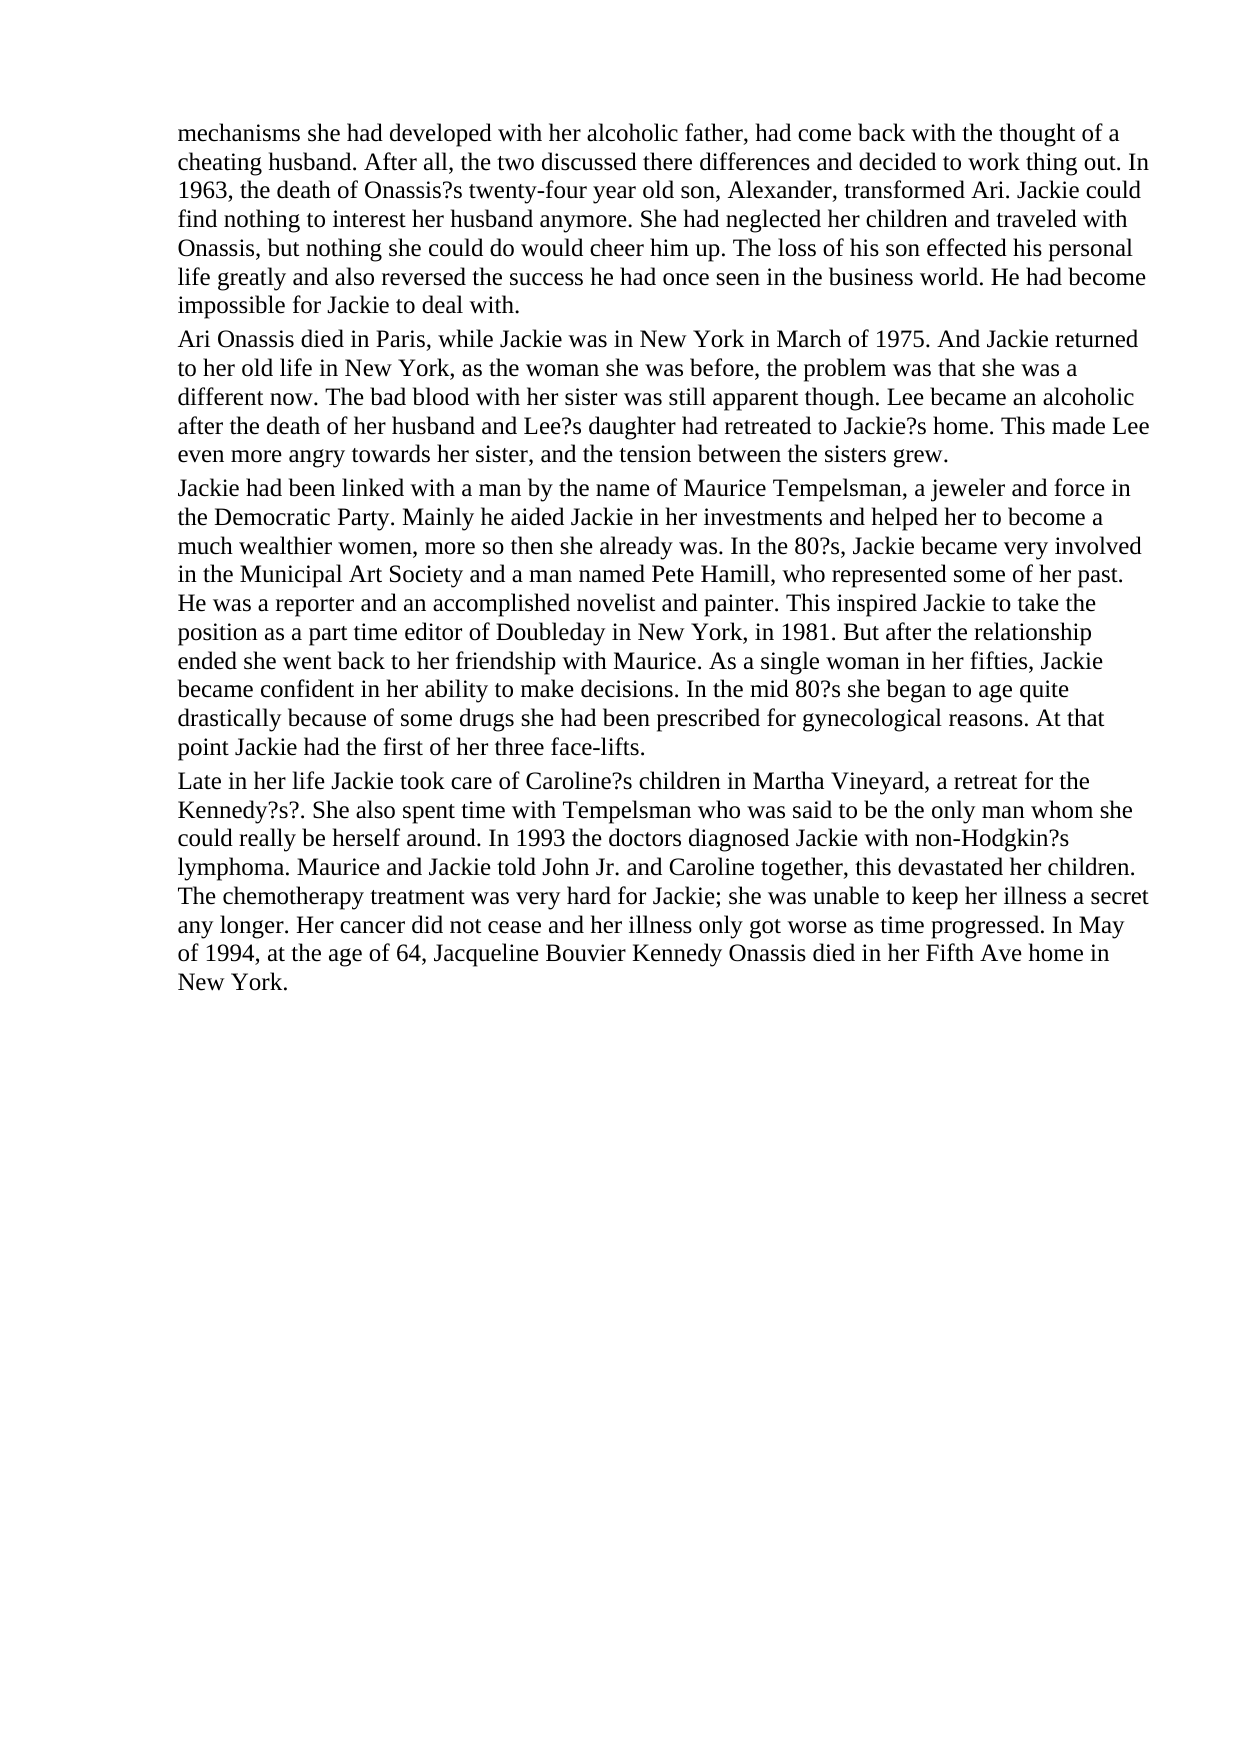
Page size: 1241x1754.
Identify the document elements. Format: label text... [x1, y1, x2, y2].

text Ari Onassis died in Paris, while Jackie was in New York in March of 1975. And Jackie returned to her old life in New York, as the woman she was before, the problem was that she was a different now. The bad blood with her sister was still apparent though. Lee became an alcoholic after the death of her husband and Lee?s daughter had retreated to Jackie?s home. This made Lee even more angry towards her sister, and the tension between the sisters grew. [177, 324, 1152, 468]
text Late in her life Jackie took care of Caroline?s children in Martha Vineyard, a retreat for the Kennedy?s?. She also spent time with Tempelsman who was said to be the only man whom she could really be herself around. In 1993 the doctors diagnosed Jackie with non-Hodgkin?s lymphoma. Maurice and Jackie told John Jr. and Caroline together, this devastated her children. The chemotherapy treatment was very hard for Jackie; she was unable to keep her illness a secret any longer. Her cancer did not cease and her illness only got worse as time progressed. In May of 1994, at the age of 64, Jacqueline Bouvier Kennedy Onassis died in her Fifth Ave home in New York. [177, 766, 1152, 996]
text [177, 118, 1152, 319]
text Jackie had been linked with a man by the name of Maurice Tempelsman, a jeweler and force in the Democratic Party. Mainly he aided Jackie in her investments and helped her to become a much wealthier women, more so then she already was. In the 80?s, Jackie became very involved in the Municipal Art Society and a man named Pete Hamill, who represented some of her past. He was a reporter and an accomplished novelist and painter. This inspired Jackie to take the position as a part time editor of Doubleday in New York, in 1981. But after the relationship ended she went back to her friendship with Maurice. As a single woman in her fifties, Jackie became confident in her ability to make decisions. In the mid 80?s she began to age quite drastically because of some drugs she had been prescribed for gynecological reasons. At that point Jackie had the first of her three face-lifts. [177, 473, 1152, 761]
